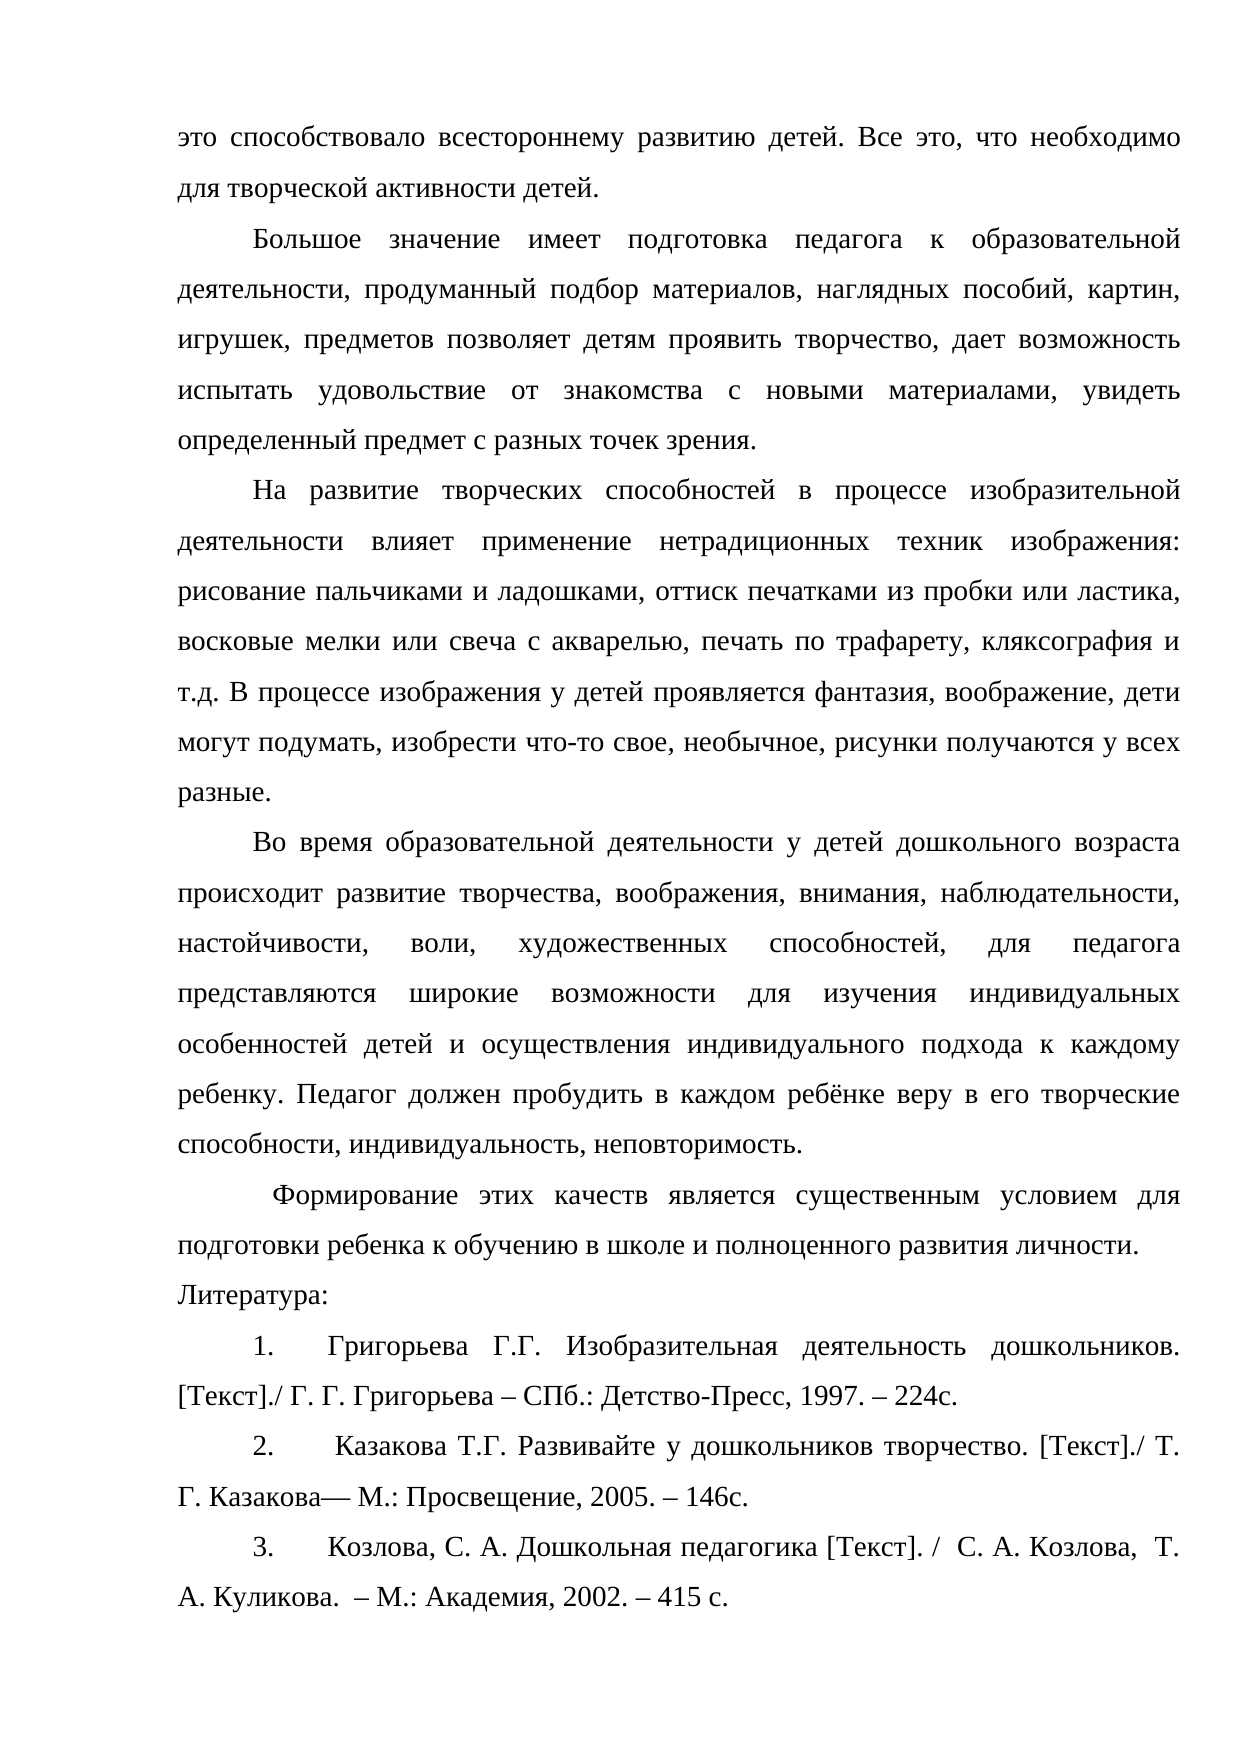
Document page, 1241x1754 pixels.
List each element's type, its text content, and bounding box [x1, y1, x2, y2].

text Во время образовательной деятельности у детей дошкольного возраста происходит развитие творчества, воображения, внимания, наблюдательности, настойчивости, воли, художественных способностей, для педагога представляются широкие возможности для изучения индивидуальных особенностей детей и осуществления индивидуального подхода к каждому ребенку. Педагог должен пробудить в каждом ребёнке веру в его творческие способности, индивидуальность, неповторимость. [177, 824, 1181, 1160]
list Григорьева Г.Г. Изобразительная деятельность дошкольников. [Текст]./ Г. Г. Григорьева – СПб.: Детство-Пресс, 1997. – 224с. [177, 1328, 1181, 1412]
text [177, 118, 1181, 204]
subtitle Литература: [177, 1277, 1181, 1311]
list Козлова, С. А. Дошкольная педагогика [Текст]. / С. А. Козлова, Т. А. Куликова. – М.: Академия, 2002. – 415 с. [177, 1529, 1181, 1613]
text На развитие творческих способностей в процессе изобразительной деятельности влияет применение нетрадиционных техник изображения: рисование пальчиками и ладошками, оттиск печатками из пробки или ластика, восковые мелки или свеча с акварелью, печать по трафарету, кляксография и т.д. В процессе изображения у детей проявляется фантазия, воображение, дети могут подумать, изобрести что-то свое, необычное, рисунки получаются у всех разные. [177, 472, 1181, 808]
text Большое значение имеет подготовка педагога к образовательной деятельности, продуманный подбор материалов, наглядных пособий, картин, игрушек, предметов позволяет детям проявить творчество, дает возможность испытать удовольствие от знакомства с новыми материалами, увидеть определенный предмет с разных точек зрения. [177, 221, 1181, 456]
text Формирование этих качеств является существенным условием для подготовки ребенка к обучению в школе и полноценного развития личности. [177, 1177, 1181, 1261]
list Казакова Т.Г. Развивайте у дошкольников творчество. [Текст]./ Т. Г. Казакова— М.: Просвещение, 2005. – 146с. [177, 1428, 1181, 1512]
